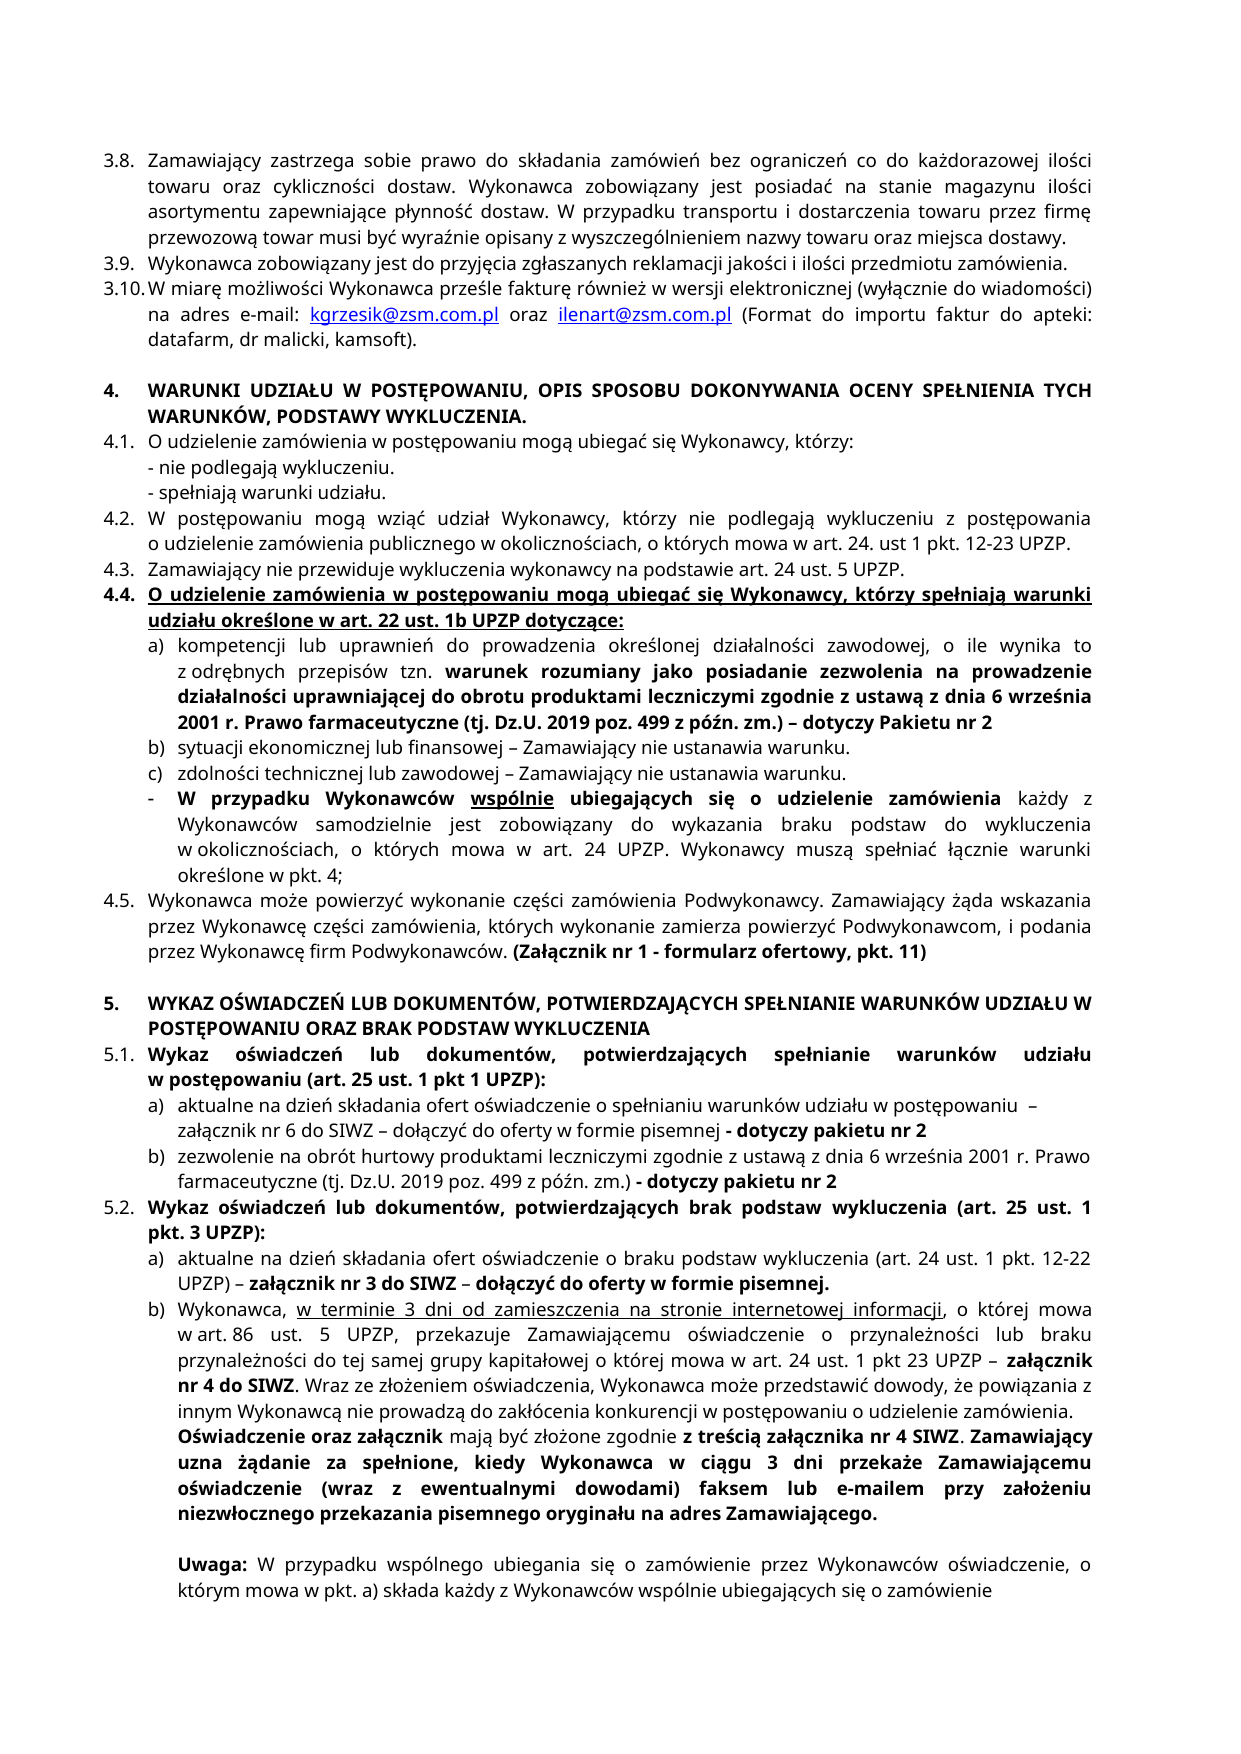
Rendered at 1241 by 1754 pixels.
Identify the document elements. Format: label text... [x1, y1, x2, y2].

list O udzielenie zamówienia w postępowaniu mogą ubiegać się Wykonawcy, którzy spełniają warunki udziału określone w art. 22 ust. 1b UPZP dotyczące: [103, 582, 1092, 633]
list zdolności technicznej lub zawodowej – Zamawiający nie ustanawia warunku. [148, 760, 1092, 786]
list Wykonawca zobowiązany jest do przyjęcia zgłaszanych reklamacji jakości i ilości przedmiotu zamówienia. [103, 250, 1093, 275]
list WARUNKI UDZIAŁU W POSTĘPOWANIU, OPIS SPOSOBU DOKONYWANIA OCENY SPEŁNIENIA TYCH WARUNKÓW, PODSTAWY WYKLUCZENIA. [103, 377, 1092, 428]
list Wykonawca może powierzyć wykonanie części zamówienia Podwykonawcy. Zamawiający żąda wskazania przez Wykonawcę części zamówienia, których wykonanie zamierza powierzyć Podwykonawcom, i podania przez Wykonawcę firm Podwykonawców. (Załącznik nr 1 - formularz ofertowy, pkt. 11) [103, 888, 1092, 964]
list Wykonawca, w terminie 3 dni od zamieszczenia na stronie internetowej informacji, o której mowa w art. 86 ust. 5 UPZP, przekazuje Zamawiającemu oświadczenie o przynależności lub braku przynależności do tej samej grupy kapitałowej o której mowa w art. 24 ust. 1 pkt 23 UPZP – załącznik nr 4 do SIWZ. Wraz ze złożeniem oświadczenia, Wykonawca może przedstawić dowody, że powiązania z innym Wykonawcą nie prowadzą do zakłócenia konkurencji w postępowaniu o udzielenie zamówienia. [148, 1296, 1092, 1424]
list Zamawiający nie przewiduje wykluczenia wykonawcy na podstawie art. 24 ust. 5 UPZP. [103, 556, 1092, 582]
list aktualne na dzień składania ofert oświadczenie o spełnianiu warunków udziału w postępowaniu – załącznik nr 6 do SIWZ – dołączyć do oferty w formie pisemnej - dotyczy pakietu nr 2 [148, 1092, 1092, 1143]
list W postępowaniu mogą wziąć udział Wykonawcy, którzy nie podlegają wykluczeniu z postępowania o udzielenie zamówienia publicznego w okolicznościach, o których mowa w art. 24. ust 1 pkt. 12-23 UPZP. [103, 505, 1092, 556]
list WYKAZ OŚWIADCZEŃ LUB DOKUMENTÓW, POTWIERDZAJĄCYCH SPEŁNIANIE WARUNKÓW UDZIAŁU W POSTĘPOWANIU ORAZ BRAK PODSTAW WYKLUCZENIA [103, 990, 1092, 1041]
list O udzielenie zamówienia w postępowaniu mogą ubiegać się Wykonawcy, którzy: [103, 428, 1092, 454]
list sytuacji ekonomicznej lub finansowej – Zamawiający nie ustanawia warunku. [148, 735, 1092, 760]
list zezwolenie na obrót hurtowy produktami leczniczymi zgodnie z ustawą z dnia 6 września 2001 r. Prawo farmaceutyczne (tj. Dz.U. 2019 poz. 499 z późn. zm.) - dotyczy pakietu nr 2 [148, 1143, 1092, 1194]
text - spełniają warunki udziału. [148, 479, 1104, 505]
text - nie podlegają wykluczeniu. [148, 454, 1104, 479]
list Wykaz oświadczeń lub dokumentów, potwierdzających spełnianie warunków udziału w postępowaniu (art. 25 ust. 1 pkt 1 UPZP): [103, 1041, 1092, 1092]
list kompetencji lub uprawnień do prowadzenia określonej działalności zawodowej, o ile wynika to z odrębnych przepisów tzn. warunek rozumiany jako posiadanie zezwolenia na prowadzenie działalności uprawniającej do obrotu produktami leczniczymi zgodnie z ustawą z dnia 6 września 2001 r. Prawo farmaceutyczne (tj. Dz.U. 2019 poz. 499 z późn. zm.) – dotyczy Pakietu nr 2 [148, 633, 1092, 735]
list Zamawiający zastrzega sobie prawo do składania zamówień bez ograniczeń co do każdorazowej ilości towaru oraz cykliczności dostaw. Wykonawca zobowiązany jest posiadać na stanie magazynu ilości asortymentu zapewniające płynność dostaw. W przypadku transportu i dostarczenia towaru przez firmę przewozową towar musi być wyraźnie opisany z wyszczególnieniem nazwy towaru oraz miejsca dostawy. [103, 148, 1092, 250]
text Uwaga: W przypadku wspólnego ubiegania się o zamówienie przez Wykonawców oświadczenie, o którym mowa w pkt. a) składa każdy z Wykonawców wspólnie ubiegających się o zamówienie [177, 1551, 1092, 1602]
list Wykaz oświadczeń lub dokumentów, potwierdzających brak podstaw wykluczenia (art. 25 ust. 1 pkt. 3 UPZP): [103, 1194, 1092, 1245]
list W przypadku Wykonawców wspólnie ubiegających się o udzielenie zamówienia każdy z Wykonawców samodzielnie jest zobowiązany do wykazania braku podstaw do wykluczenia w okolicznościach, o których mowa w art. 24 UPZP. Wykonawcy muszą spełniać łącznie warunki określone w pkt. 4; [148, 786, 1092, 888]
list aktualne na dzień składania ofert oświadczenie o braku podstaw wykluczenia (art. 24 ust. 1 pkt. 12-22 UPZP) – załącznik nr 3 do SIWZ – dołączyć do oferty w formie pisemnej. [148, 1245, 1092, 1296]
text Oświadczenie oraz załącznik mają być złożone zgodnie z treścią załącznika nr 4 SIWZ. Zamawiający uzna żądanie za spełnione, kiedy Wykonawca w ciągu 3 dni przekaże Zamawiającemu oświadczenie (wraz z ewentualnymi dowodami) faksem lub e-mailem przy założeniu niezwłocznego przekazania pisemnego oryginału na adres Zamawiającego. [177, 1424, 1092, 1526]
list W miarę możliwości Wykonawca prześle fakturę również w wersji elektronicznej (wyłącznie do wiadomości) na adres e-mail: kgrzesik@zsm.com.pl oraz ilenart@zsm.com.pl (Format do importu faktur do apteki: datafarm, dr malicki, kamsoft). [103, 275, 1093, 352]
